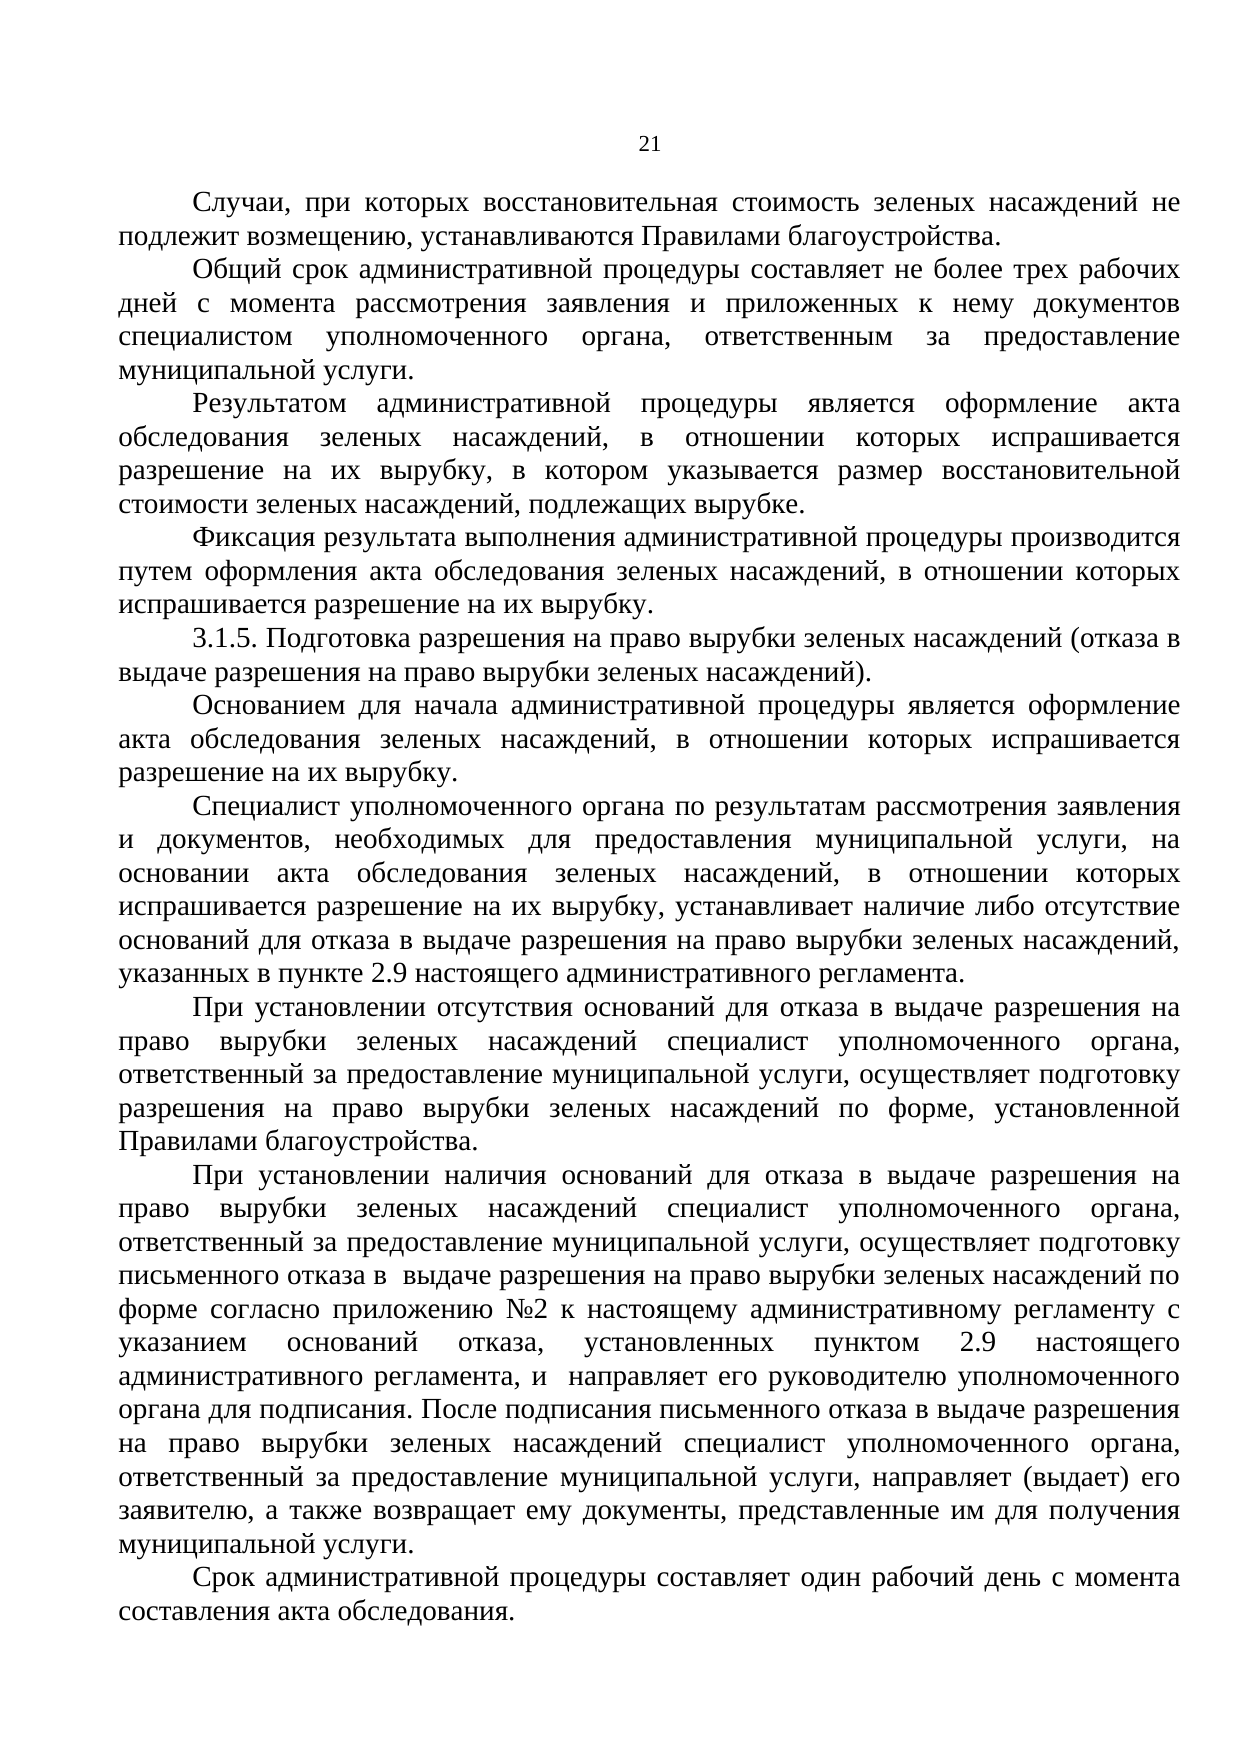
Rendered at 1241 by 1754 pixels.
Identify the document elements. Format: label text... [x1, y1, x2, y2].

text Результатом административной процедуры является оформление акта обследования зеленых насаждений, в отношении которых испрашивается разрешение на их вырубку, в котором указывается размер восстановительной стоимости зеленых насаждений, подлежащих вырубке. [118, 385, 1181, 519]
text Случаи, при которых восстановительная стоимость зеленых насаждений не подлежит возмещению, устанавливаются Правилами благоустройства. [118, 184, 1181, 251]
text Общий срок административной процедуры составляет не более трех рабочих дней с момента рассмотрения заявления и приложенных к нему документов специалистом уполномоченного органа, ответственным за предоставление муниципальной услуги. [118, 251, 1181, 385]
text Основанием для начала административной процедуры является оформление акта обследования зеленых насаждений, в отношении которых испрашивается разрешение на их вырубку. [118, 687, 1181, 788]
text При установлении отсутствия оснований для отказа в выдаче разрешения на право вырубки зеленых насаждений специалист уполномоченного органа, ответственный за предоставление муниципальной услуги, осуществляет подготовку разрешения на право вырубки зеленых насаждений по форме, установленной Правилами благоустройства. [118, 989, 1181, 1157]
text При установлении наличия оснований для отказа в выдаче разрешения на право вырубки зеленых насаждений специалист уполномоченного органа, ответственный за предоставление муниципальной услуги, осуществляет подготовку письменного отказа в выдаче разрешения на право вырубки зеленых насаждений по форме согласно приложению №2 к настоящему административному регламенту с указанием оснований отказа, установленных пунктом 2.9 настоящего административного регламента, и направляет его руководителю уполномоченного органа для подписания. После подписания письменного отказа в выдаче разрешения на право вырубки зеленых насаждений специалист уполномоченного органа, ответственный за предоставление муниципальной услуги, направляет (выдает) его заявителю, а также возвращает ему документы, представленные им для получения муниципальной услуги. [118, 1157, 1181, 1559]
text Срок административной процедуры составляет один рабочий день с момента составления акта обследования. [118, 1559, 1181, 1626]
text Фиксация результата выполнения административной процедуры производится путем оформления акта обследования зеленых насаждений, в отношении которых испрашивается разрешение на их вырубку. [118, 519, 1181, 620]
text Специалист уполномоченного органа по результатам рассмотрения заявления и документов, необходимых для предоставления муниципальной услуги, на основании акта обследования зеленых насаждений, в отношении которых испрашивается разрешение на их вырубку, устанавливает наличие либо отсутствие оснований для отказа в выдаче разрешения на право вырубки зеленых насаждений, указанных в пункте 2.9 настоящего административного регламента. [118, 788, 1181, 989]
text 3.1.5. Подготовка разрешения на право вырубки зеленых насаждений (отказа в выдаче разрешения на право вырубки зеленых насаждений). [118, 620, 1181, 687]
